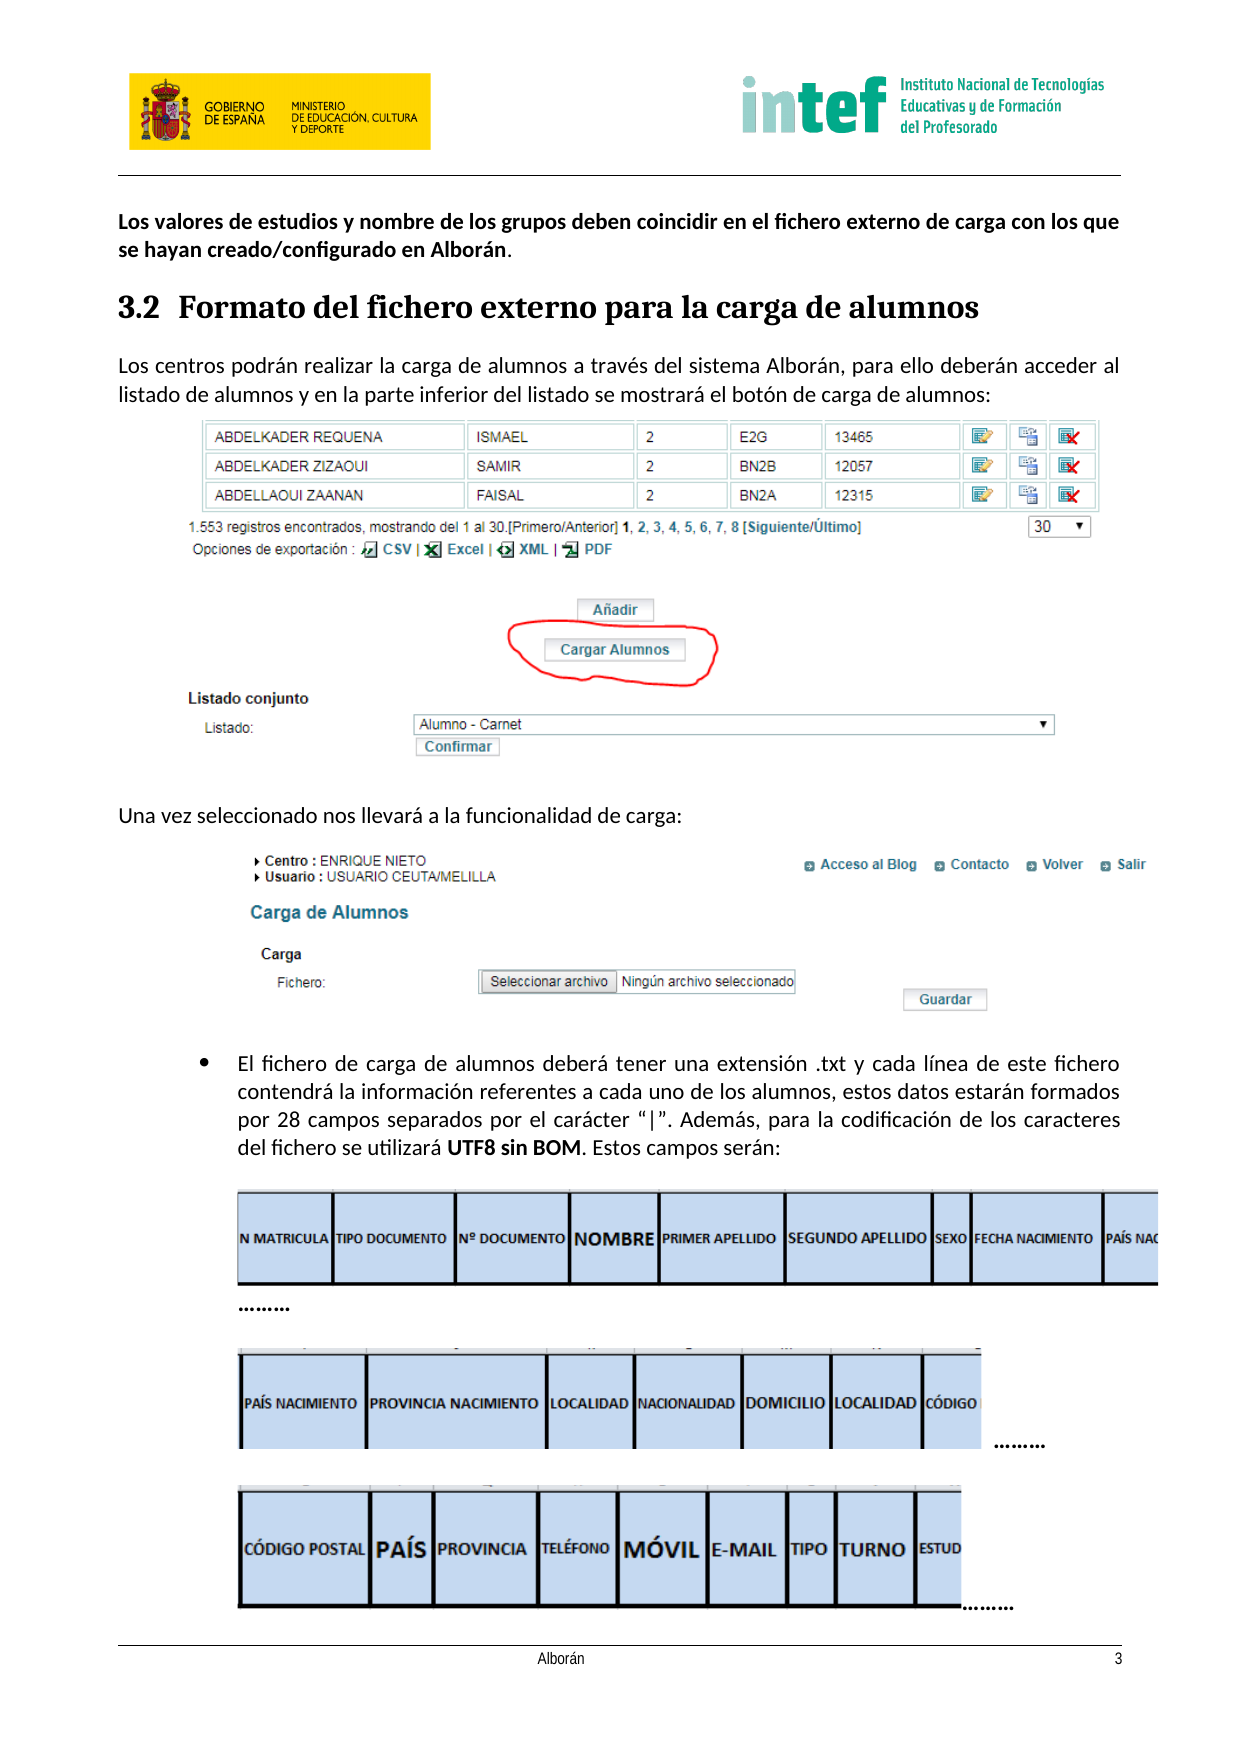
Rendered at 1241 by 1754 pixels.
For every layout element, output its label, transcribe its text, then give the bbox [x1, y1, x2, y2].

picture [237, 1348, 982, 1449]
text Los centros podrán realizar la carga de alumnos a través del sistema Alborán, para ello deberán acceder al listado de alumnos y en la parte inferior del listado se mostrará el botón de carga de alumnos: [118, 352, 1122, 408]
picture [736, 73, 1110, 136]
list El fichero de carga de alumnos deberá tener una extensión .txt y cada línea de este fichero contendrá la información referentes a cada uno de los alumnos, estos datos estarán formados por 28 campos separados por el carácter “|”. Además, para la codificación de los caracteres del fichero se utilizará UTF8 sin BOM. Estos campos serán: [200, 1049, 1122, 1161]
picture [237, 1189, 1159, 1287]
text Una vez seleccionado nos llevará a la funcionalidad de carga: [118, 801, 1122, 829]
text Los valores de estudios y nombre de los grupos deben coincidir en el fichero externo de carga con los que se hayan creado/configurado en Alborán. [118, 207, 1122, 263]
subtitle Formato del fichero externo para la carga de alumnos [118, 288, 1122, 327]
picture [237, 842, 1159, 1037]
text ……… [237, 1287, 1122, 1318]
picture [182, 420, 1103, 789]
picture [129, 73, 431, 150]
picture [237, 1485, 962, 1610]
